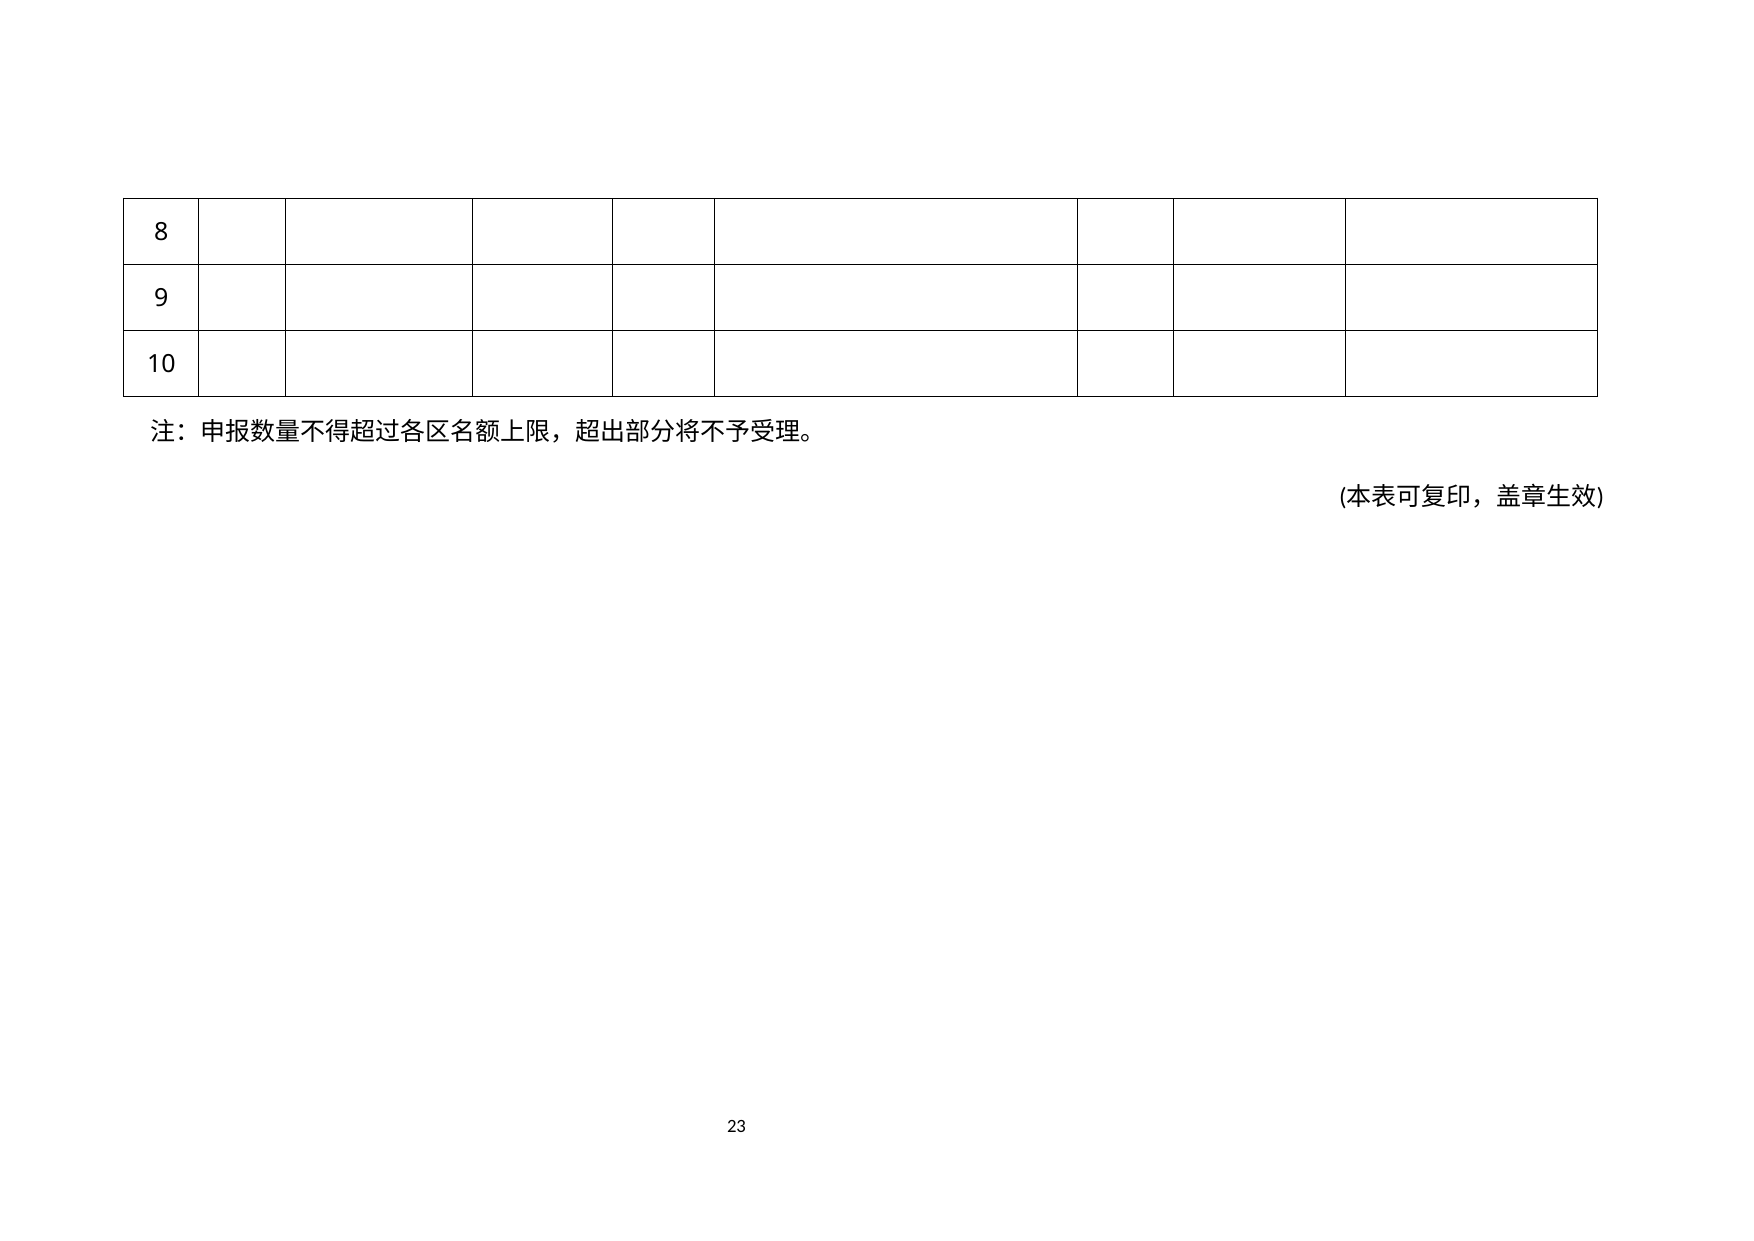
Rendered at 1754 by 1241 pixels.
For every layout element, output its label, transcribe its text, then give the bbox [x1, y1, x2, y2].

table_cell [613, 199, 714, 264]
table_cell [1174, 265, 1345, 330]
table_cell [1174, 199, 1345, 264]
table_cell [613, 331, 714, 396]
table_cell [1346, 199, 1597, 264]
table_cell [199, 199, 285, 264]
text 注：申报数量不得超过各区名额上限，超出部分将不予受理。 [150, 397, 1604, 462]
table_cell [715, 265, 1077, 330]
table_cell [473, 265, 612, 330]
table_cell 8 [124, 199, 198, 264]
table_cell [286, 265, 472, 330]
table_cell [286, 331, 472, 396]
table_cell [473, 331, 612, 396]
table_cell [199, 265, 285, 330]
table_cell [199, 331, 285, 396]
table_cell 9 [124, 265, 198, 330]
table_cell [1346, 331, 1597, 396]
table_cell [1174, 331, 1345, 396]
table_cell [1078, 199, 1173, 264]
text (本表可复印，盖章生效) [150, 462, 1604, 527]
table_cell [715, 199, 1077, 264]
table_cell [613, 265, 714, 330]
table_cell [473, 199, 612, 264]
table_cell [1346, 265, 1597, 330]
table_cell 10 [124, 331, 198, 396]
table_cell [1078, 331, 1173, 396]
table_cell [1078, 265, 1173, 330]
table_cell [715, 331, 1077, 396]
table_cell [286, 199, 472, 264]
